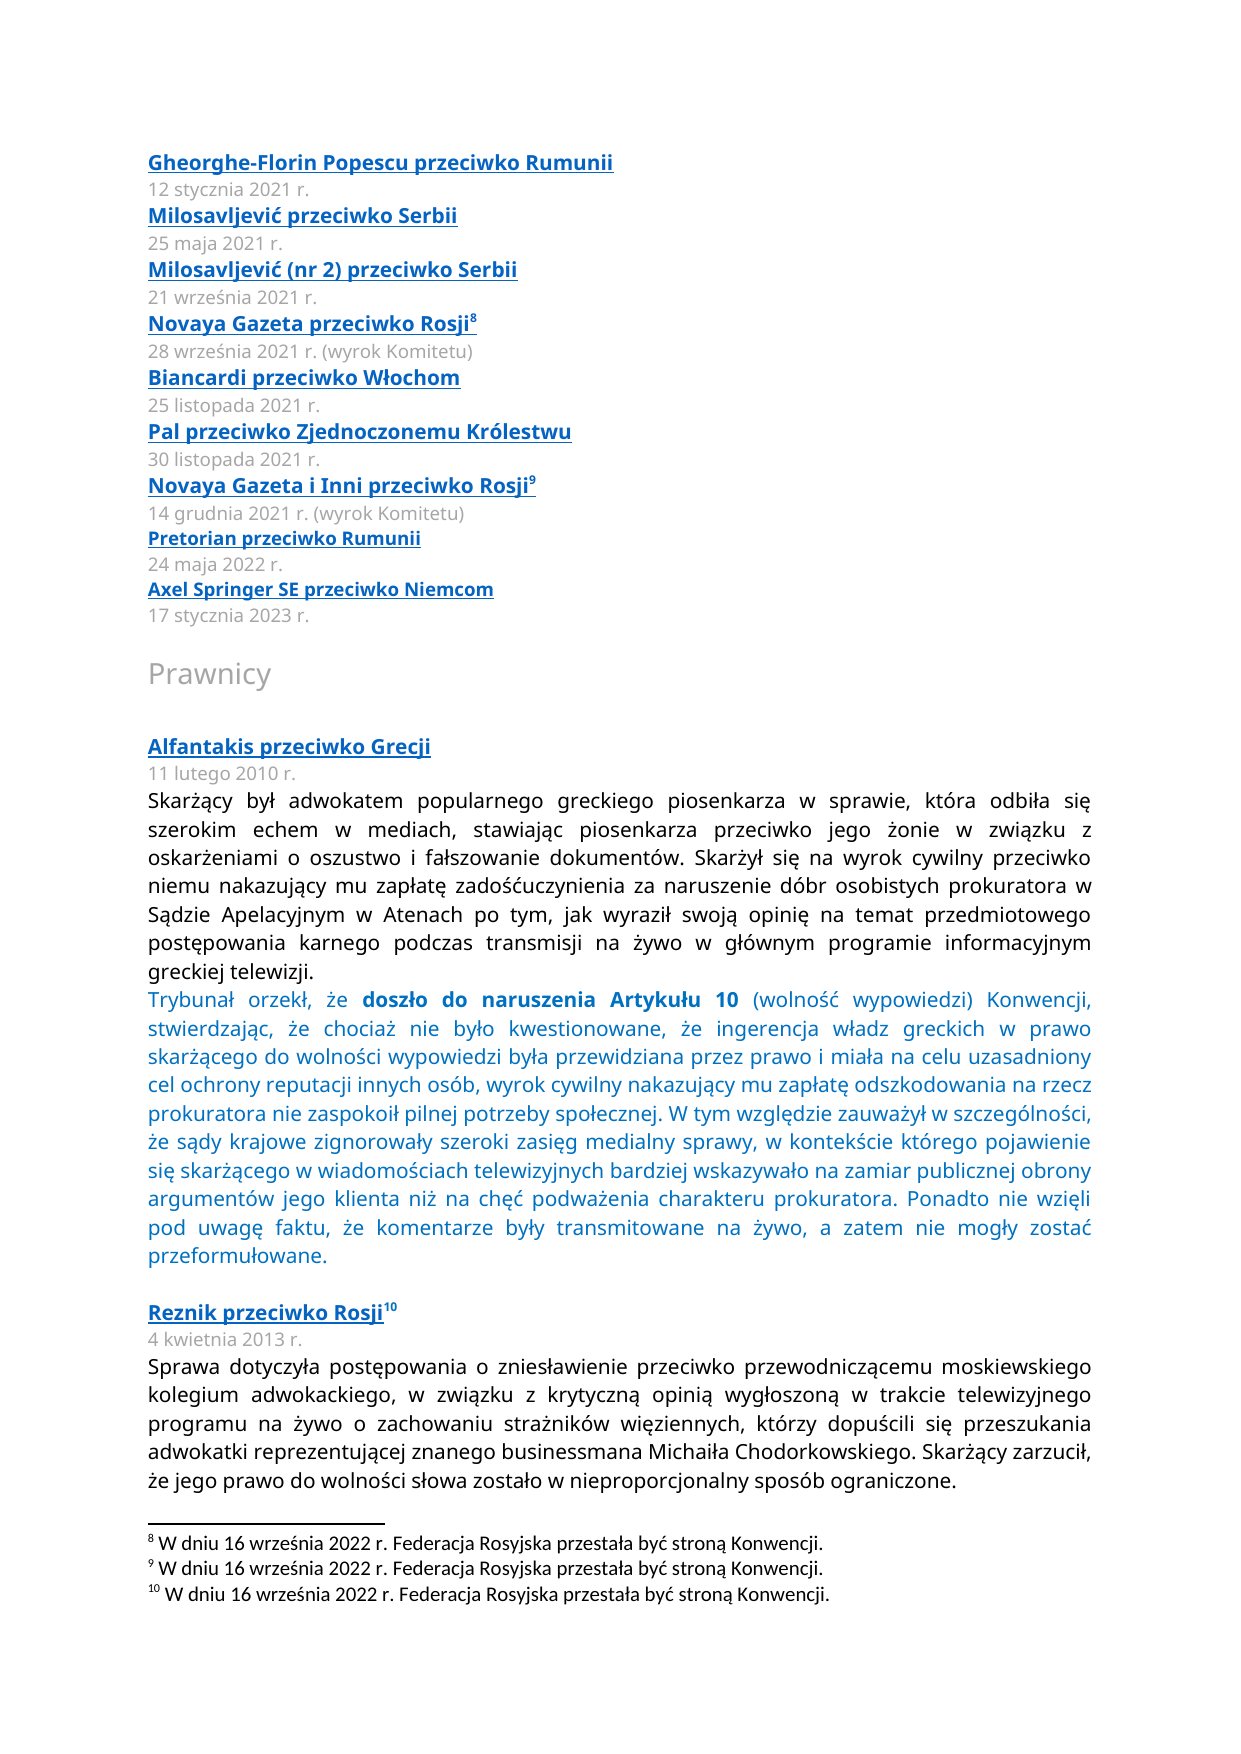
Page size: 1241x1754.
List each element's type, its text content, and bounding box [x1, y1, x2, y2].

text Pretorian przeciwko Rumunii [148, 525, 1093, 551]
text Milosavljević (nr 2) przeciwko Serbii [148, 256, 1093, 284]
text Milosavljević przeciwko Serbii [148, 202, 1093, 230]
text Gheorghe-Florin Popescu przeciwko Rumunii [148, 148, 1093, 176]
text 21 września 2021 r. [148, 284, 1093, 309]
text Axel Springer SE przeciwko Niemcom [148, 576, 1093, 602]
text Trybunał orzekł, że doszło do naruszenia Artykułu 10 (wolność wypowiedzi) Konwencji, stwierdzając, że chociaż nie było kwestionowane, że ingerencja władz greckich w prawo skarżącego do wolności wypowiedzi była przewidziana przez prawo i miała na celu uzasadniony cel ochrony reputacji innych osób, wyrok cywilny nakazujący mu zapłatę odszkodowania na rzecz prokuratora nie zaspokoił pilnej potrzeby społecznej. W tym względzie zauważył w szczególności, że sądy krajowe zignorowały szeroki zasięg medialny sprawy, w kontekście którego pojawienie się skarżącego w wiadomościach telewizyjnych bardziej wskazywało na zamiar publicznej obrony argumentów jego klienta niż na chęć podważenia charakteru prokuratora. Ponadto nie wzięli pod uwagę faktu, że komentarze były transmitowane na żywo, a zatem nie mogły zostać przeformułowane. [148, 985, 1093, 1270]
text Novaya Gazeta i Inni przeciwko Rosji [148, 471, 1093, 500]
text 24 maja 2022 r. [148, 551, 1093, 576]
text Skarżący był adwokatem popularnego greckiego piosenkarza w sprawie, która odbiła się szerokim echem w mediach, stawiając piosenkarza przeciwko jego żonie w związku z oskarżeniami o oszustwo i fałszowanie dokumentów. Skarżył się na wyrok cywilny przeciwko niemu nakazujący mu zapłatę zadośćuczynienia za naruszenie dóbr osobistych prokuratora w Sądzie Apelacyjnym w Atenach po tym, jak wyraził swoją opinię na temat przedmiotowego postępowania karnego podczas transmisji na żywo w głównym programie informacyjnym greckiej telewizji. [148, 786, 1093, 985]
text 11 lutego 2010 r. [148, 761, 1093, 786]
text 4 kwietnia 2013 r. [148, 1327, 1093, 1352]
text 17 stycznia 2023 r. [148, 602, 1093, 627]
text Biancardi przeciwko Włochom [148, 363, 1093, 392]
text 30 listopada 2021 r. [148, 446, 1093, 471]
text 28 września 2021 r. (wyrok Komitetu) [148, 338, 1093, 363]
text 25 maja 2021 r. [148, 230, 1093, 256]
text Novaya Gazeta przeciwko Rosji [148, 309, 1093, 338]
text 12 stycznia 2021 r. [148, 176, 1093, 202]
text Alfantakis przeciwko Grecji [148, 732, 1093, 761]
text Sprawa dotyczyła postępowania o zniesławienie przeciwko przewodniczącemu moskiewskiego kolegium adwokackiego, w związku z krytyczną opinią wygłoszoną w trakcie telewizyjnego programu na żywo o zachowaniu strażników więziennych, którzy dopuścili się przeszukania adwokatki reprezentującej znanego businessmana Michaiła Chodorkowskiego. Skarżący zarzucił, że jego prawo do wolności słowa zostało w nieproporcjonalny sposób ograniczone. [148, 1352, 1093, 1494]
text Pal przeciwko Zjednoczonemu Królestwu [148, 417, 1093, 446]
text Reznik przeciwko Rosji [148, 1298, 1093, 1327]
text 25 listopada 2021 r. [148, 392, 1093, 417]
text 14 grudnia 2021 r. (wyrok Komitetu) [148, 500, 1093, 525]
text Prawnicy [148, 653, 1093, 693]
